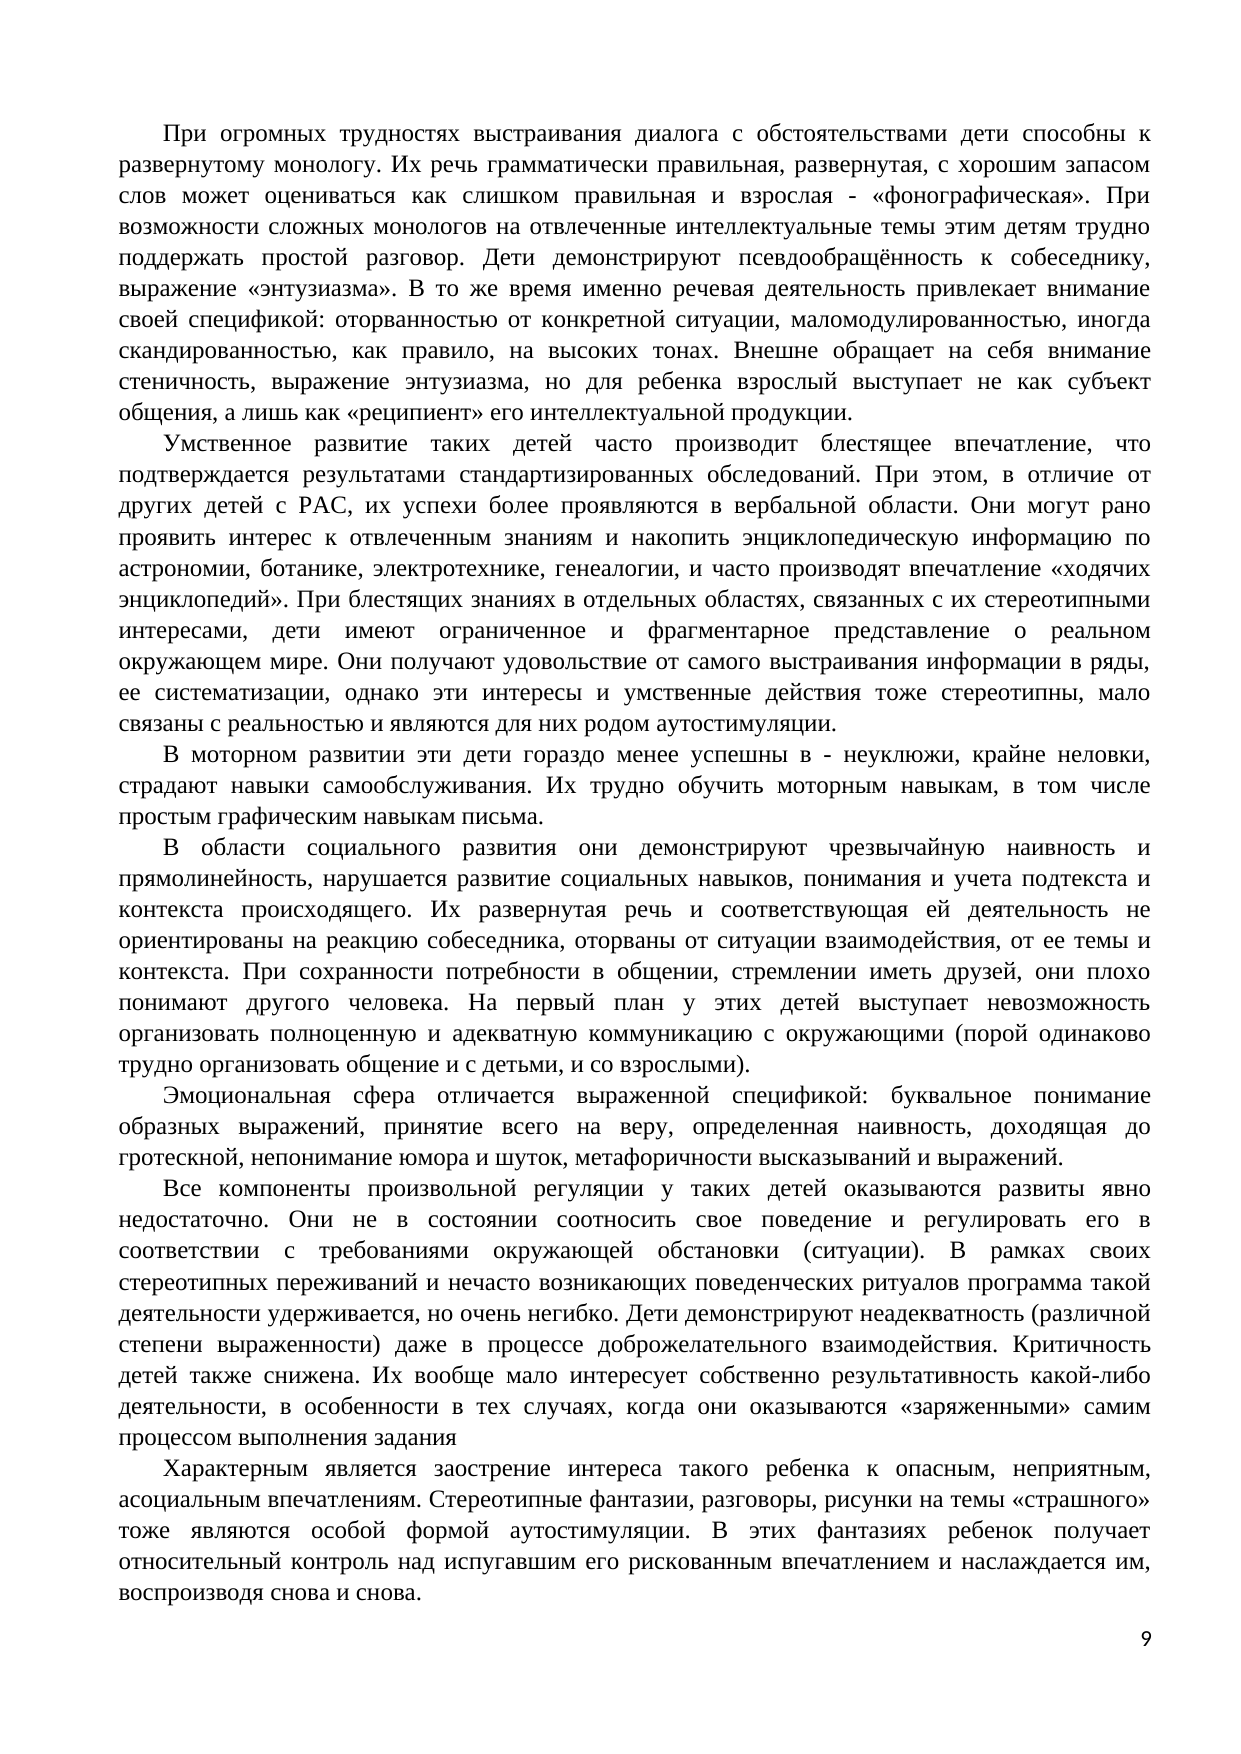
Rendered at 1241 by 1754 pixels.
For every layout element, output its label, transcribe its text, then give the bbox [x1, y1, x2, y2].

text В моторном развитии эти дети гораздо менее успешны в - неуклюжи, крайне неловки, страдают навыки самообслуживания. Их трудно обучить моторным навыкам, в том числе простым графическим навыкам письма. [118, 739, 1152, 830]
text Умственное развитие таких детей часто производит блестящее впечатление, что подтверждается результатами стандартизированных обследований. При этом, в отличие от других детей с РАС, их успехи более проявляются в вербальной области. Они могут рано проявить интерес к отвлеченным знаниям и накопить энциклопедическую информацию по астрономии, ботанике, электротехнике, генеалогии, и часто производят впечатление «ходячих энциклопедий». При блестящих знаниях в отдельных областях, связанных с их стереотипными интересами, дети имеют ограниченное и фрагментарное представление о реальном окружающем мире. Они получают удовольствие от самого выстраивания информации в ряды, ее систематизации, однако эти интересы и умственные действия тоже стереотипны, мало связаны с реальностью и являются для них родом аутостимуляции. [118, 428, 1152, 737]
text При огромных трудностях выстраивания диалога с обстоятельствами дети способны к развернутому монологу. Их речь грамматически правильная, развернутая, с хорошим запасом слов может оцениваться как слишком правильная и взрослая - «фонографическая». При возможности сложных монологов на отвлеченные интеллектуальные темы этим детям трудно поддержать простой разговор. Дети демонстрируют псевдообращённость к собеседнику, выражение «энтузиазма». В то же время именно речевая деятельность привлекает внимание своей спецификой: оторванностью от конкретной ситуации, маломодулированностью, иногда скандированностью, как правило, на высоких тонах. Внешне обращает на себя внимание стеничность, выражение энтузиазма, но для ребенка взрослый выступает не как субъект общения, а лишь как «реципиент» его интеллектуальной продукции. [118, 118, 1152, 426]
text Эмоциональная сфера отличается выраженной спецификой: буквальное понимание образных выражений, принятие всего на веру, определенная наивность, доходящая до гротескной, непонимание юмора и шуток, метафоричности высказываний и выражений. [118, 1080, 1152, 1171]
text В области социального развития они демонстрируют чрезвычайную наивность и прямолинейность, нарушается развитие социальных навыков, понимания и учета подтекста и контекста происходящего. Их развернутая речь и соответствующая ей деятельность не ориентированы на реакцию собеседника, оторваны от ситуации взаимодействия, от ее темы и контекста. При сохранности потребности в общении, стремлении иметь друзей, они плохо понимают другого человека. На первый план у этих детей выступает невозможность организовать полноценную и адекватную коммуникацию с окружающими (порой одинаково трудно организовать общение и с детьми, и со взрослыми). [118, 832, 1152, 1078]
text Все компоненты произвольной регуляции у таких детей оказываются развиты явно недостаточно. Они не в состоянии соотносить свое поведение и регулировать его в соответствии с требованиями окружающей обстановки (ситуации). В рамках своих стереотипных переживаний и нечасто возникающих поведенческих ритуалов программа такой деятельности удерживается, но очень негибко. Дети демонстрируют неадекватность (различной степени выраженности) даже в процессе доброжелательного взаимодействия. Критичность детей также снижена. Их вообще мало интересует собственно результативность какой-либо деятельности, в особенности в тех случаях, когда они оказываются «заряженными» самим процессом выполнения задания [118, 1173, 1152, 1451]
text Характерным является заострение интереса такого ребенка к опасным, неприятным, асоциальным впечатлениям. Стереотипные фантазии, разговоры, рисунки на темы «страшного» тоже являются особой формой аутостимуляции. В этих фантазиях ребенок получает относительный контроль над испугавшим его рискованным впечатлением и наслаждается им, воспроизводя снова и снова. [118, 1453, 1152, 1606]
